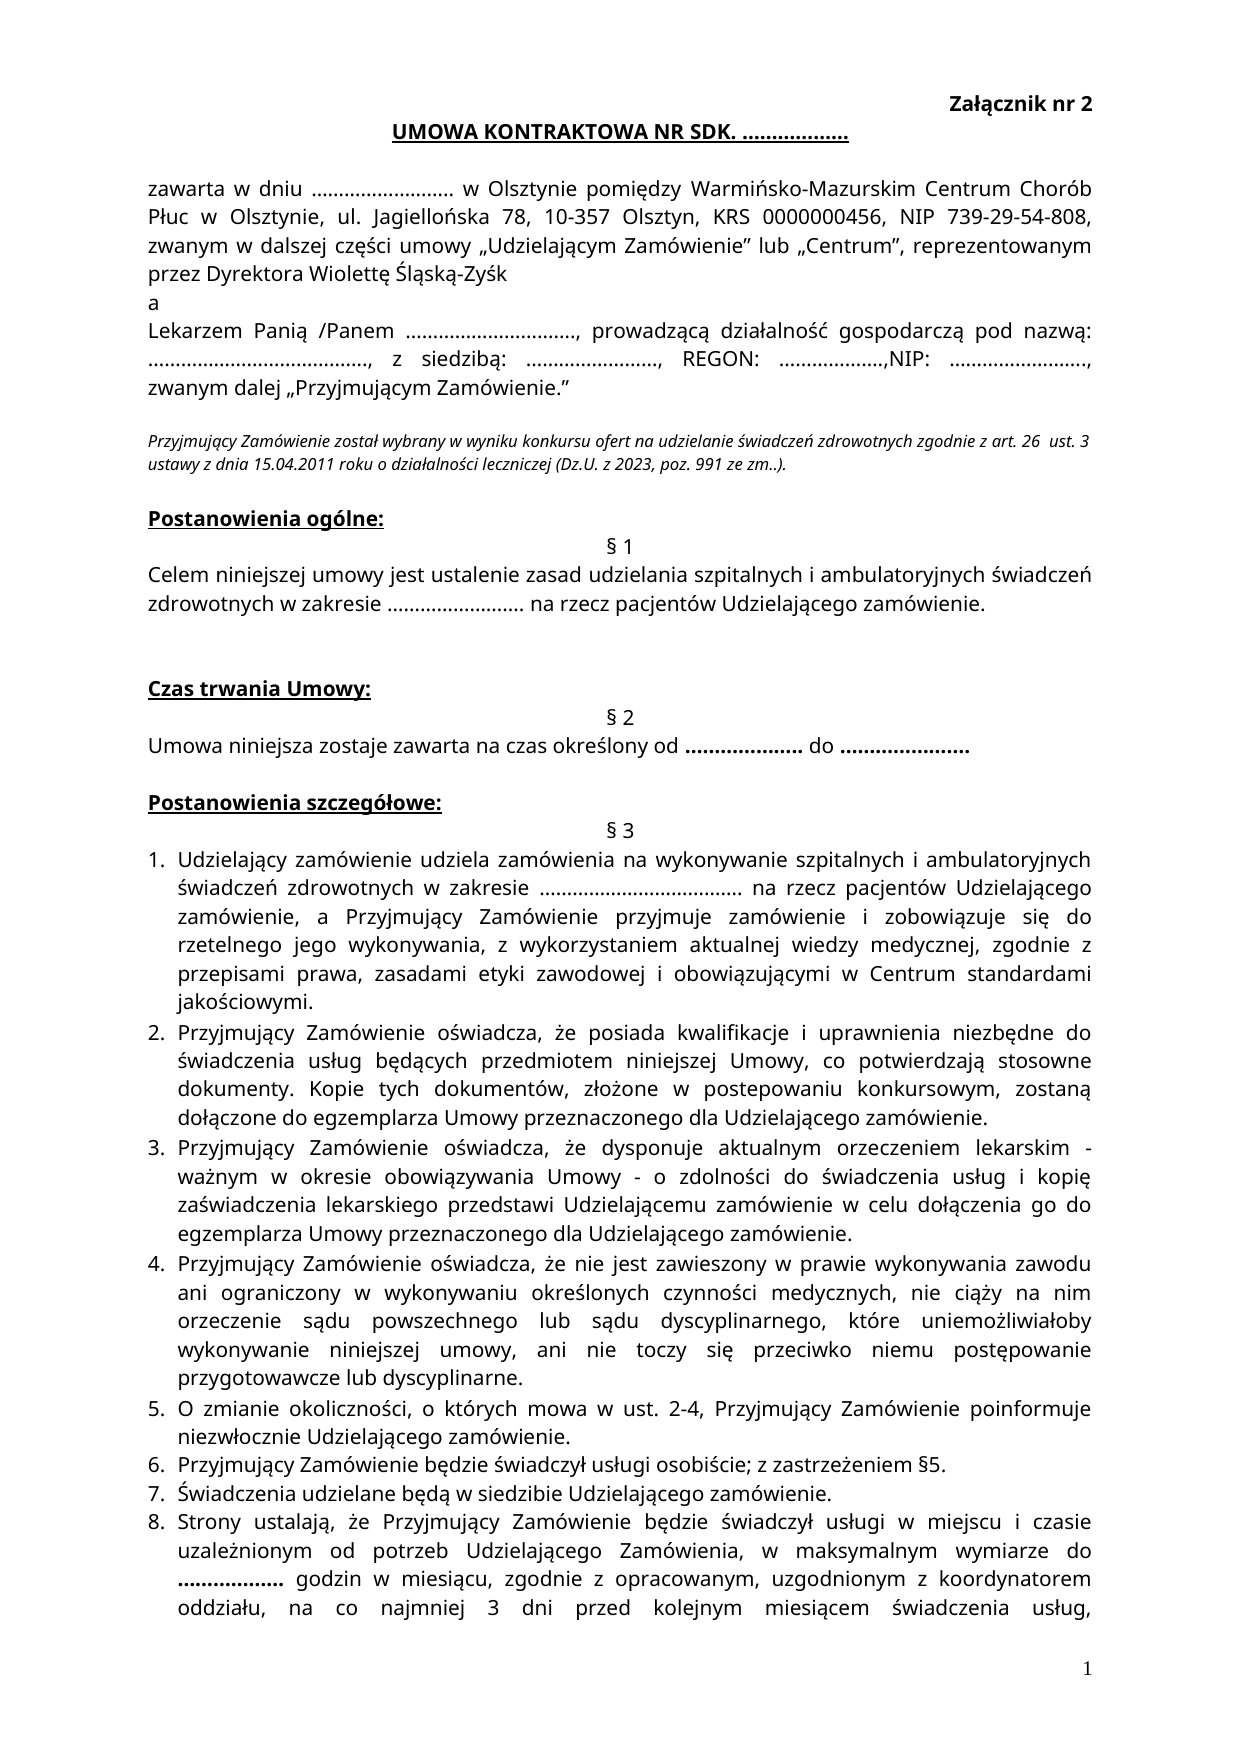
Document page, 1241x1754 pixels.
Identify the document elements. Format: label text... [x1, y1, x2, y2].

list Przyjmujący Zamówienie będzie świadczył usługi osobiście; z zastrzeżeniem §5. [148, 1451, 1093, 1479]
text a [148, 288, 1093, 316]
list Świadczenia udzielane będą w siedzibie Udzielającego zamówienie. [148, 1479, 1093, 1507]
text § 1 [148, 532, 1093, 561]
text Postanowienia szczegółowe: [148, 788, 1093, 817]
subtitle UMOWA KONTRAKTOWA NR SDK. ……………… [148, 117, 1093, 146]
text Celem niniejszej umowy jest ustalenie zasad udzielania szpitalnych i ambulatoryjnych świadczeń zdrowotnych w zakresie ……………………. na rzecz pacjentów Udzielającego zamówienie. [148, 561, 1093, 617]
text § 2 [148, 703, 1093, 731]
text Umowa niniejsza zostaje zawarta na czas określony od ……………….. do …………………. [148, 731, 1093, 760]
list O zmianie okoliczności, o których mowa w ust. 2-4, Przyjmujący Zamówienie poinformuje niezwłocznie Udzielającego zamówienie. [148, 1394, 1093, 1451]
text Lekarzem Panią /Panem …………………………., prowadzącą działalność gospodarczą pod nazwą: …………………………………., z siedzibą: ……………………, REGON: ……………….,NIP: ……………………., zwanym dalej „Przyjmującym Zamówienie.” [148, 316, 1093, 401]
list Przyjmujący Zamówienie oświadcza, że posiada kwalifikacje i uprawnienia niezbędne do świadczenia usług będących przedmiotem niniejszej Umowy, co potwierdzają stosowne dokumenty. Kopie tych dokumentów, złożone w postepowaniu konkursowym, zostaną dołączone do egzemplarza Umowy przeznaczonego dla Udzielającego zamówienie. [148, 1018, 1093, 1131]
text Postanowienia ogólne: [148, 504, 1093, 532]
subtitle Załącznik nr 2 [148, 89, 1093, 117]
text Przyjmujący Zamówienie został wybrany w wyniku konkursu ofert na udzielanie świadczeń zdrowotnych zgodnie z art. 26 ust. 3 ustawy z dnia 15.04.2011 roku o działalności leczniczej (Dz.U. z 2023, poz. 991 ze zm..). [148, 430, 1093, 475]
text § 3 [148, 817, 1093, 845]
list Udzielający zamówienie udziela zamówienia na wykonywanie szpitalnych i ambulatoryjnych świadczeń zdrowotnych w zakresie ………………………………. na rzecz pacjentów Udzielającego zamówienie, a Przyjmujący Zamówienie przyjmuje zamówienie i zobowiązuje się do rzetelnego jego wykonywania, z wykorzystaniem aktualnej wiedzy medycznej, zgodnie z przepisami prawa, zasadami etyki zawodowej i obowiązującymi w Centrum standardami jakościowymi. [148, 845, 1093, 1016]
list Przyjmujący Zamówienie oświadcza, że dysponuje aktualnym orzeczeniem lekarskim - ważnym w okresie obowiązywania Umowy - o zdolności do świadczenia usług i kopię zaświadczenia lekarskiego przedstawi Udzielającemu zamówienie w celu dołączenia go do egzemplarza Umowy przeznaczonego dla Udzielającego zamówienie. [148, 1133, 1093, 1247]
list Przyjmujący Zamówienie oświadcza, że nie jest zawieszony w prawie wykonywania zawodu ani ograniczony w wykonywaniu określonych czynności medycznych, nie ciąży na nim orzeczenie sądu powszechnego lub sądu dyscyplinarnego, które uniemożliwiałoby wykonywanie niniejszej umowy, ani nie toczy się przeciwko niemu postępowanie przygotowawcze lub dyscyplinarne. [148, 1249, 1093, 1392]
subtitle Czas trwania Umowy: [148, 674, 1093, 703]
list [148, 1507, 1093, 1621]
text zawarta w dniu …………………….. w Olsztynie pomiędzy Warmińsko-Mazurskim Centrum Chorób Płuc w Olsztynie, ul. Jagiellońska 78, 10-357 Olsztyn, KRS 0000000456, NIP 739-29-54-808, zwanym w dalszej części umowy „Udzielającym Zamówienie” lub „Centrum”, reprezentowanym przez Dyrektora Wiolettę Śląską-Zyśk [148, 174, 1093, 288]
